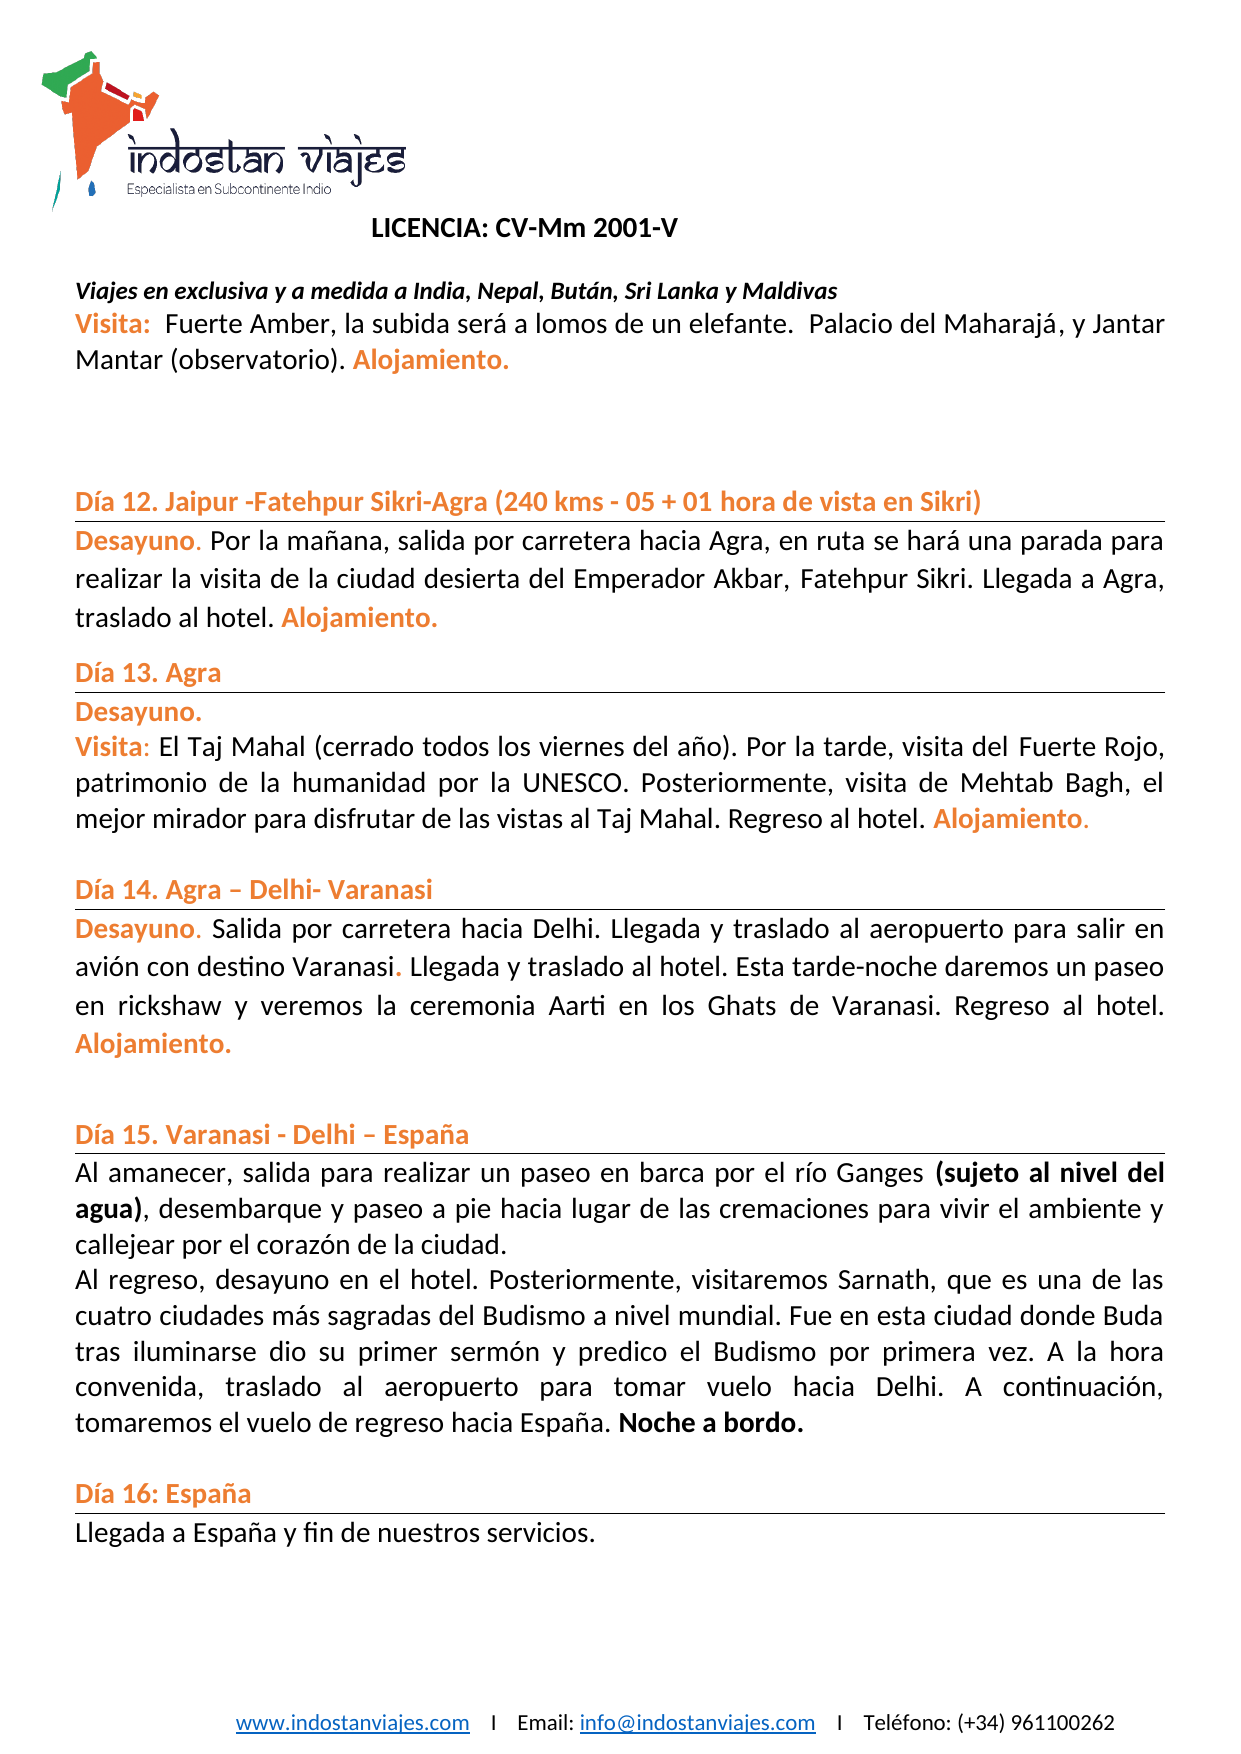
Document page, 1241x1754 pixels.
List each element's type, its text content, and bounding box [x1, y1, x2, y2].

text Visita: El Taj Mahal (cerrado todos los viernes del año). Por la tarde, visita del Fuerte Rojo, patrimonio de la humanidad por la UNESCO. Posteriormente, visita de Mehtab Bagh, el mejor mirador para disfrutar de las vistas al Taj Mahal. Regreso al hotel. Alojamiento. [75, 728, 1165, 835]
text Al regreso, desayuno en el hotel. Posteriormente, visitaremos Sarnath, que es una de las cuatro ciudades más sagradas del Budismo a nivel mundial. Fue en esta ciudad donde Buda tras iluminarse dio su primer sermón y predico el Budismo por primera vez. A la hora convenida, traslado al aeropuerto para tomar vuelo hacia Delhi. A continuación, tomaremos el vuelo de regreso hacia España. Noche a bordo. [75, 1261, 1165, 1439]
text Día 16: España [75, 1475, 1165, 1513]
text Día 15. Varanasi - Delhi – España [75, 1116, 1165, 1153]
text Al amanecer, salida para realizar un paseo en barca por el río Ganges (sujeto al nivel del agua), desembarque y paseo a pie hacia lugar de las cremaciones para vivir el ambiente y callejear por el corazón de la ciudad. [75, 1154, 1165, 1261]
text Desayuno. Por la mañana, salida por carretera hacia Agra, en ruta se hará una parada para realizar la visita de la ciudad desierta del Emperador Akbar, Fatehpur Sikri. Llegada a Agra, traslado al hotel. Alojamiento. [75, 522, 1165, 635]
text Día 12. Jaipur -Fatehpur Sikri-Agra (240 kms - 05 + 01 hora de vista en Sikri) [75, 483, 1165, 521]
picture [33, 47, 410, 219]
text Desayuno. [75, 693, 1165, 728]
text Visita: Fuerte Amber, la subida será a lomos de un elefante. Palacio del Maharajá, y Jantar Mantar (observatorio). Alojamiento. [75, 305, 1165, 377]
text Llegada a España y fin de nuestros servicios. [75, 1514, 1165, 1549]
text Día 13. Agra [75, 654, 1165, 692]
text Desayuno. Salida por carretera hacia Delhi. Llegada y traslado al aeropuerto para salir en avión con destino Varanasi. Llegada y traslado al hotel. Esta tarde-noche daremos un paseo en rickshaw y veremos la ceremonia Aarti en los Ghats de Varanasi. Regreso al hotel. Alojamiento. [75, 910, 1165, 1061]
text Día 14. Agra – Delhi- Varanasi [75, 871, 1165, 909]
